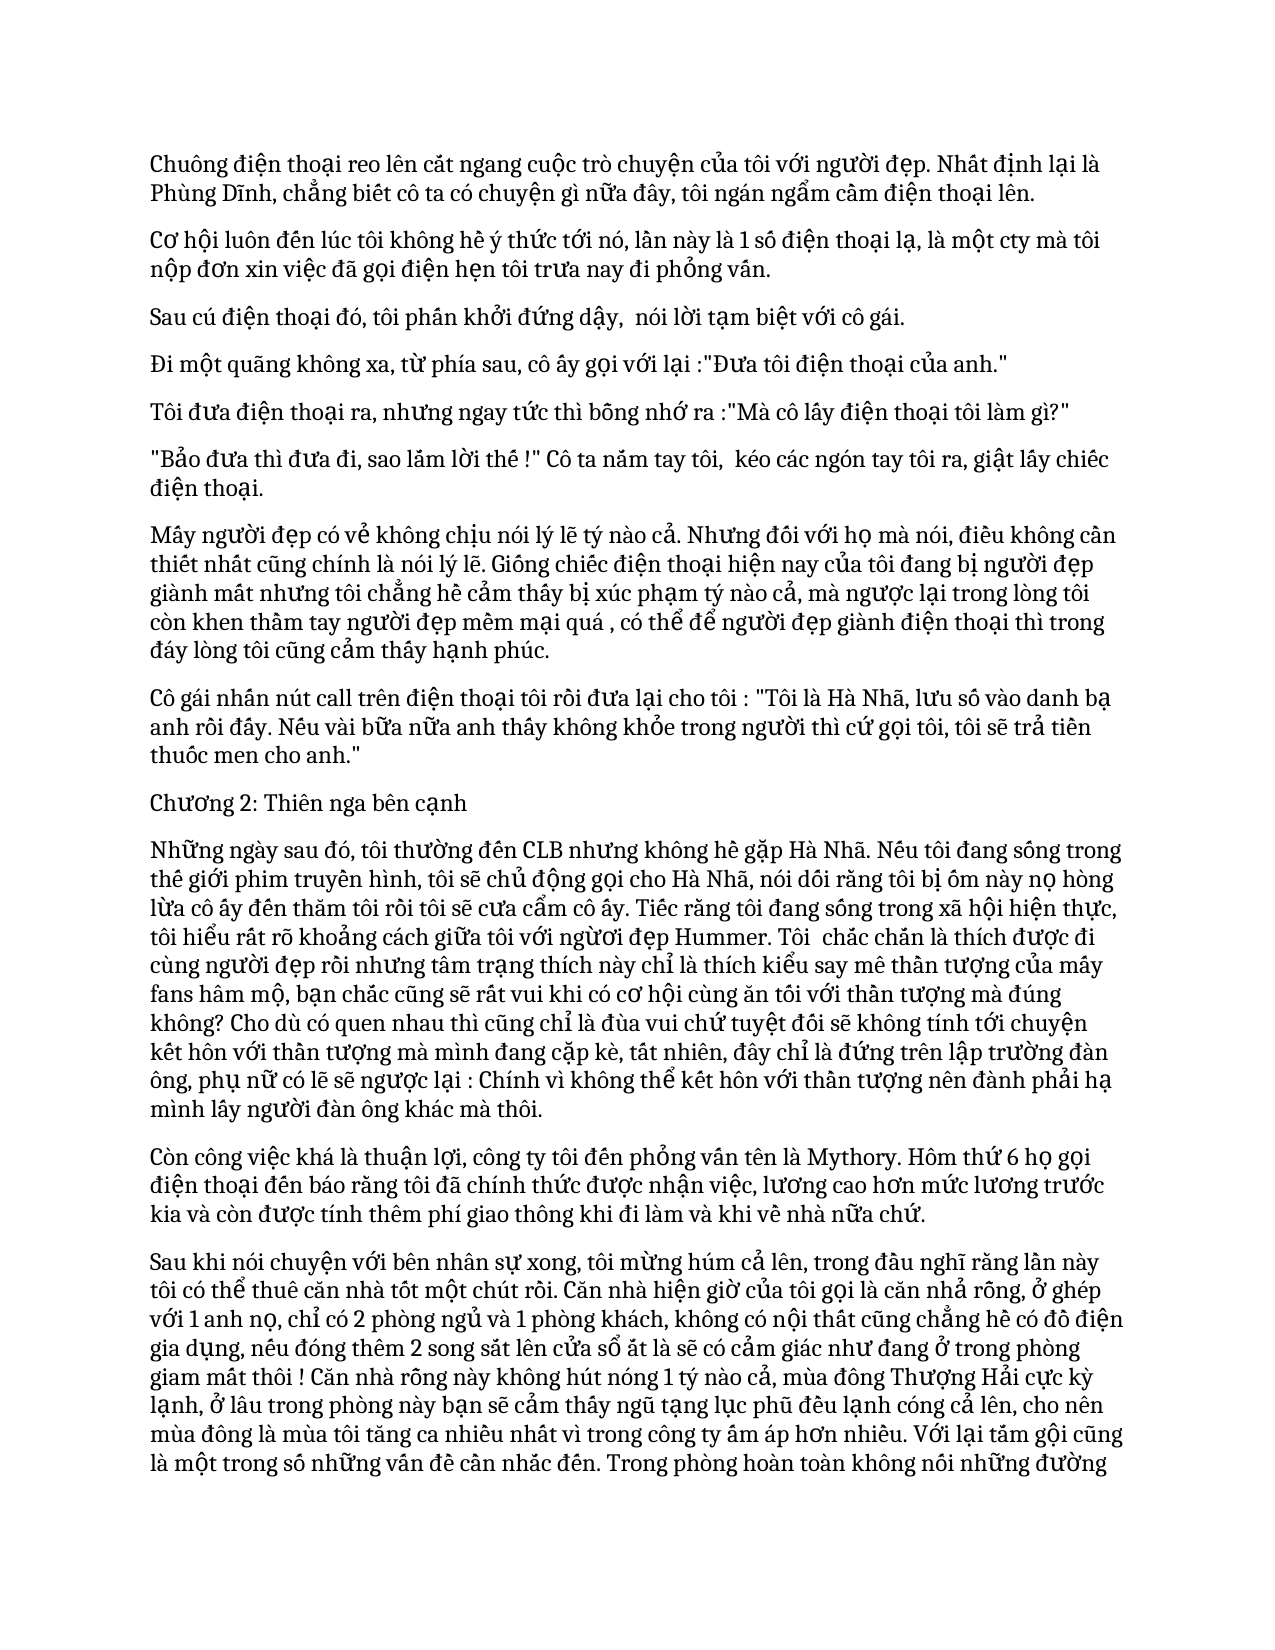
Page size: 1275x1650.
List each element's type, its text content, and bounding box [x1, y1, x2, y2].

text Sau cú điện thoại đó, tôi phấn khởi đứng dậy, nói lời tạm biệt với cô gái. [150, 302, 1125, 331]
text Những ngày sau đó, tôi thường đến CLB nhưng không hề gặp Hà Nhã. Nếu tôi đang sống trong thế giới phim truyền hình, tôi sẽ chủ động gọi cho Hà Nhã, nói dối rằng tôi bị ốm này nọ hòng lừa cô ấy đến thăm tôi rồi tôi sẽ cưa cẩm cô ấy. Tiếc rằng tôi đang sống trong xã hội hiện thực, tôi hiểu rất rõ khoảng cách giữa tôi với ngừơi đẹp Hummer. Tôi chắc chắn là thích được đi cùng người đẹp rồi nhưng tâm trạng thích này chỉ là thích kiểu say mê thần tượng của mấy fans hâm mộ, bạn chắc cũng sẽ rất vui khi có cơ hội cùng ăn tối với thần tượng mà đúng không? Cho dù có quen nhau thì cũng chỉ là đùa vui chứ tuyệt đối sẽ không tính tới chuyện kết hôn với thần tượng mà mình đang cặp kè, tất nhiên, đây chỉ là đứng trên lập trường đàn ông, phụ nữ có lẽ sẽ ngược lại : Chính vì không thể kết hôn với thần tượng nên đành phải hạ mình lấy người đàn ông khác mà thôi. [150, 836, 1125, 1124]
text Đi một quãng không xa, từ phía sau, cô ấy gọi với lại :"Đưa tôi điện thoại của anh." [150, 350, 1125, 379]
text Mấy người đẹp có vẻ không chịu nói lý lẽ tý nào cả. Nhưng đối với họ mà nói, điều không cần thiết nhất cũng chính là nói lý lẽ. Giống chiếc điện thoại hiện nay của tôi đang bị người đẹp giành mất nhưng tôi chẳng hề cảm thấy bị xúc phạm tý nào cả, mà ngược lại trong lòng tôi còn khen thầm tay người đẹp mềm mại quá , có thể để người đẹp giành điện thoại thì trong đáy lòng tôi cũng cảm thấy hạnh phúc. [150, 521, 1125, 665]
text Cơ hội luôn đến lúc tôi không hề ý thức tới nó, lần này là 1 số điện thoại lạ, là một cty mà tôi nộp đơn xin việc đã gọi điện hẹn tôi trưa nay đi phỏng vấn. [150, 226, 1125, 284]
text Chuông điện thoại reo lên cắt ngang cuộc trò chuyện của tôi với người đẹp. Nhất định lại là Phùng Dĩnh, chẳng biết cô ta có chuyện gì nữa đây, tôi ngán ngẩm cầm điện thoại lên. [150, 150, 1125, 207]
text Tôi đưa điện thoại ra, nhưng ngay tức thì bỗng nhớ ra :"Mà cô lấy điện thoại tôi làm gì?" [150, 397, 1125, 426]
text Chương 2: Thiên nga bên cạnh [150, 789, 1125, 817]
text Còn công việc khá là thuận lợi, công ty tôi đến phỏng vấn tên là Mythory. Hôm thứ 6 họ gọi điện thoại đến báo rằng tôi đã chính thức được nhận việc, lương cao hơn mức lương trước kia và còn được tính thêm phí giao thông khi đi làm và khi về nhà nữa chứ. [150, 1142, 1125, 1229]
text "Bảo đưa thì đưa đi, sao lắm lời thế !" Cô ta nắm tay tôi, kéo các ngón tay tôi ra, giật lấy chiếc điện thoại. [150, 445, 1125, 502]
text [150, 1247, 1125, 1477]
text Cô gái nhấn nút call trên điện thoại tôi rồi đưa lại cho tôi : "Tôi là Hà Nhã, lưu số vào danh bạ anh rồi đấy. Nếu vài bữa nữa anh thấy không khỏe trong người thì cứ gọi tôi, tôi sẽ trả tiền thuốc men cho anh." [150, 684, 1125, 770]
